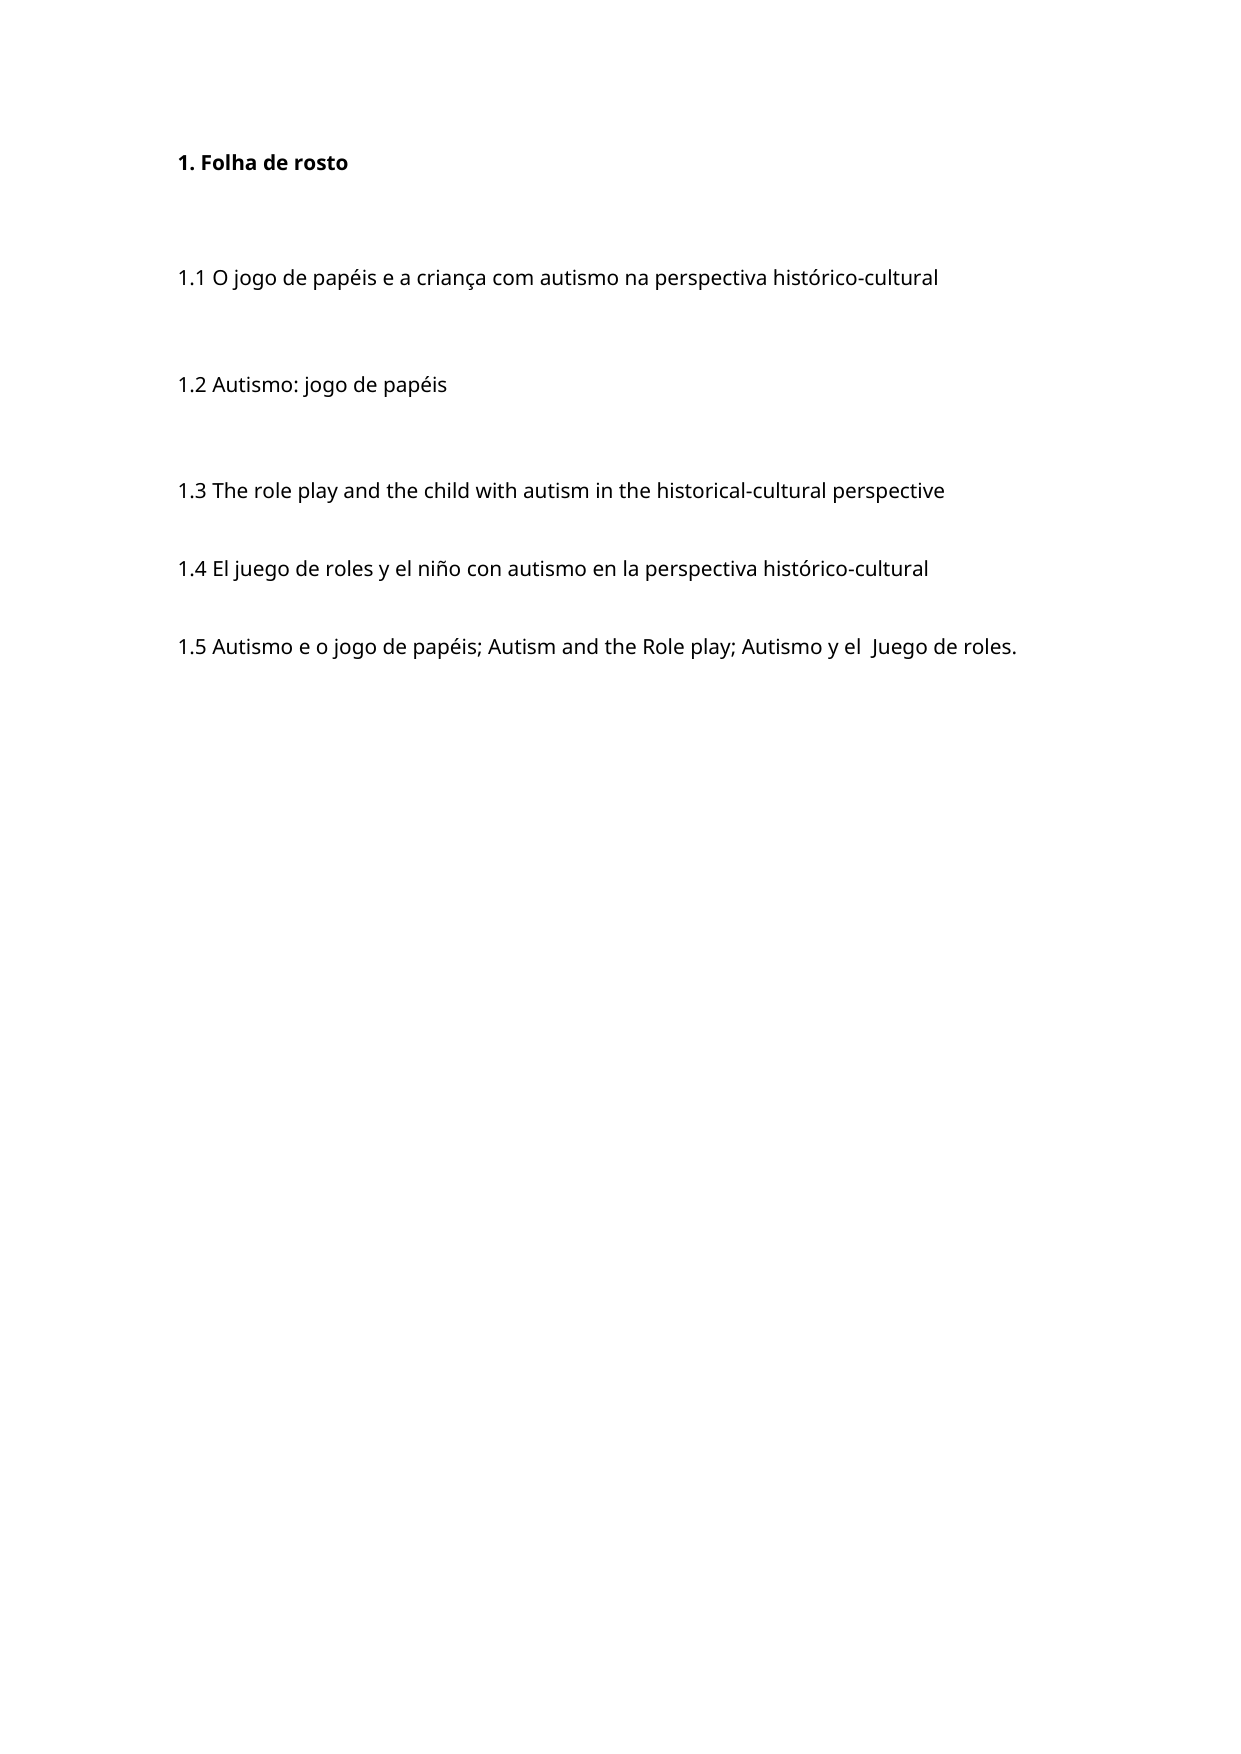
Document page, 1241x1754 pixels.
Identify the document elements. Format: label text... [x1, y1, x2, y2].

text 1.1 O jogo de papéis e a criança com autismo na perspectiva histórico-cultural [177, 263, 1063, 291]
text 1.4 El juego de roles y el niño con autismo en la perspectiva histórico-cultural [177, 554, 1063, 583]
text 1.5 Autismo e o jogo de papéis; Autism and the Role play; Autismo y el Juego de roles. [177, 632, 1063, 660]
text 1.3 The role play and the child with autism in the historical-cultural perspective [177, 477, 1063, 505]
text 1.2 Autismo: jogo de papéis [177, 370, 1063, 398]
text 1. Folha de rosto [177, 148, 1063, 176]
